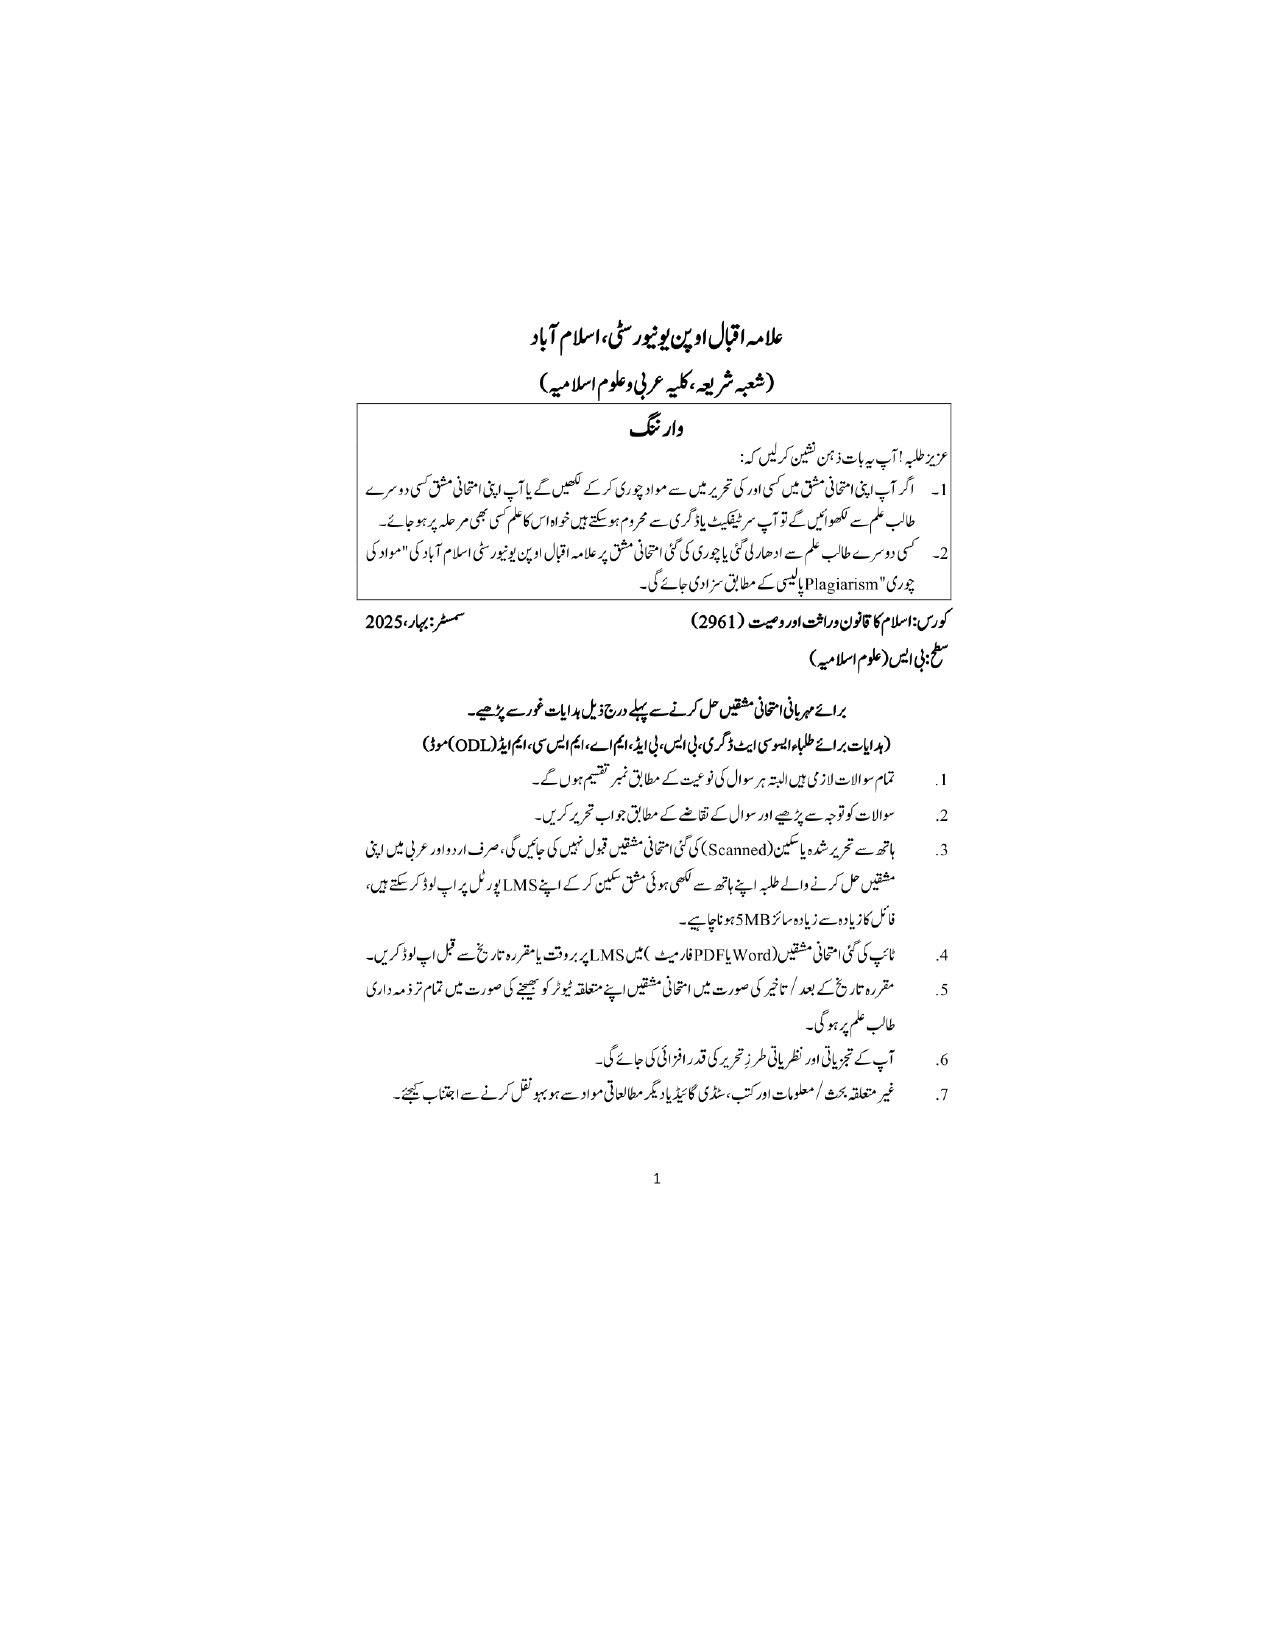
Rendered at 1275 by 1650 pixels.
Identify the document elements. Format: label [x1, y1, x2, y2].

picture [206, 150, 1107, 1315]
